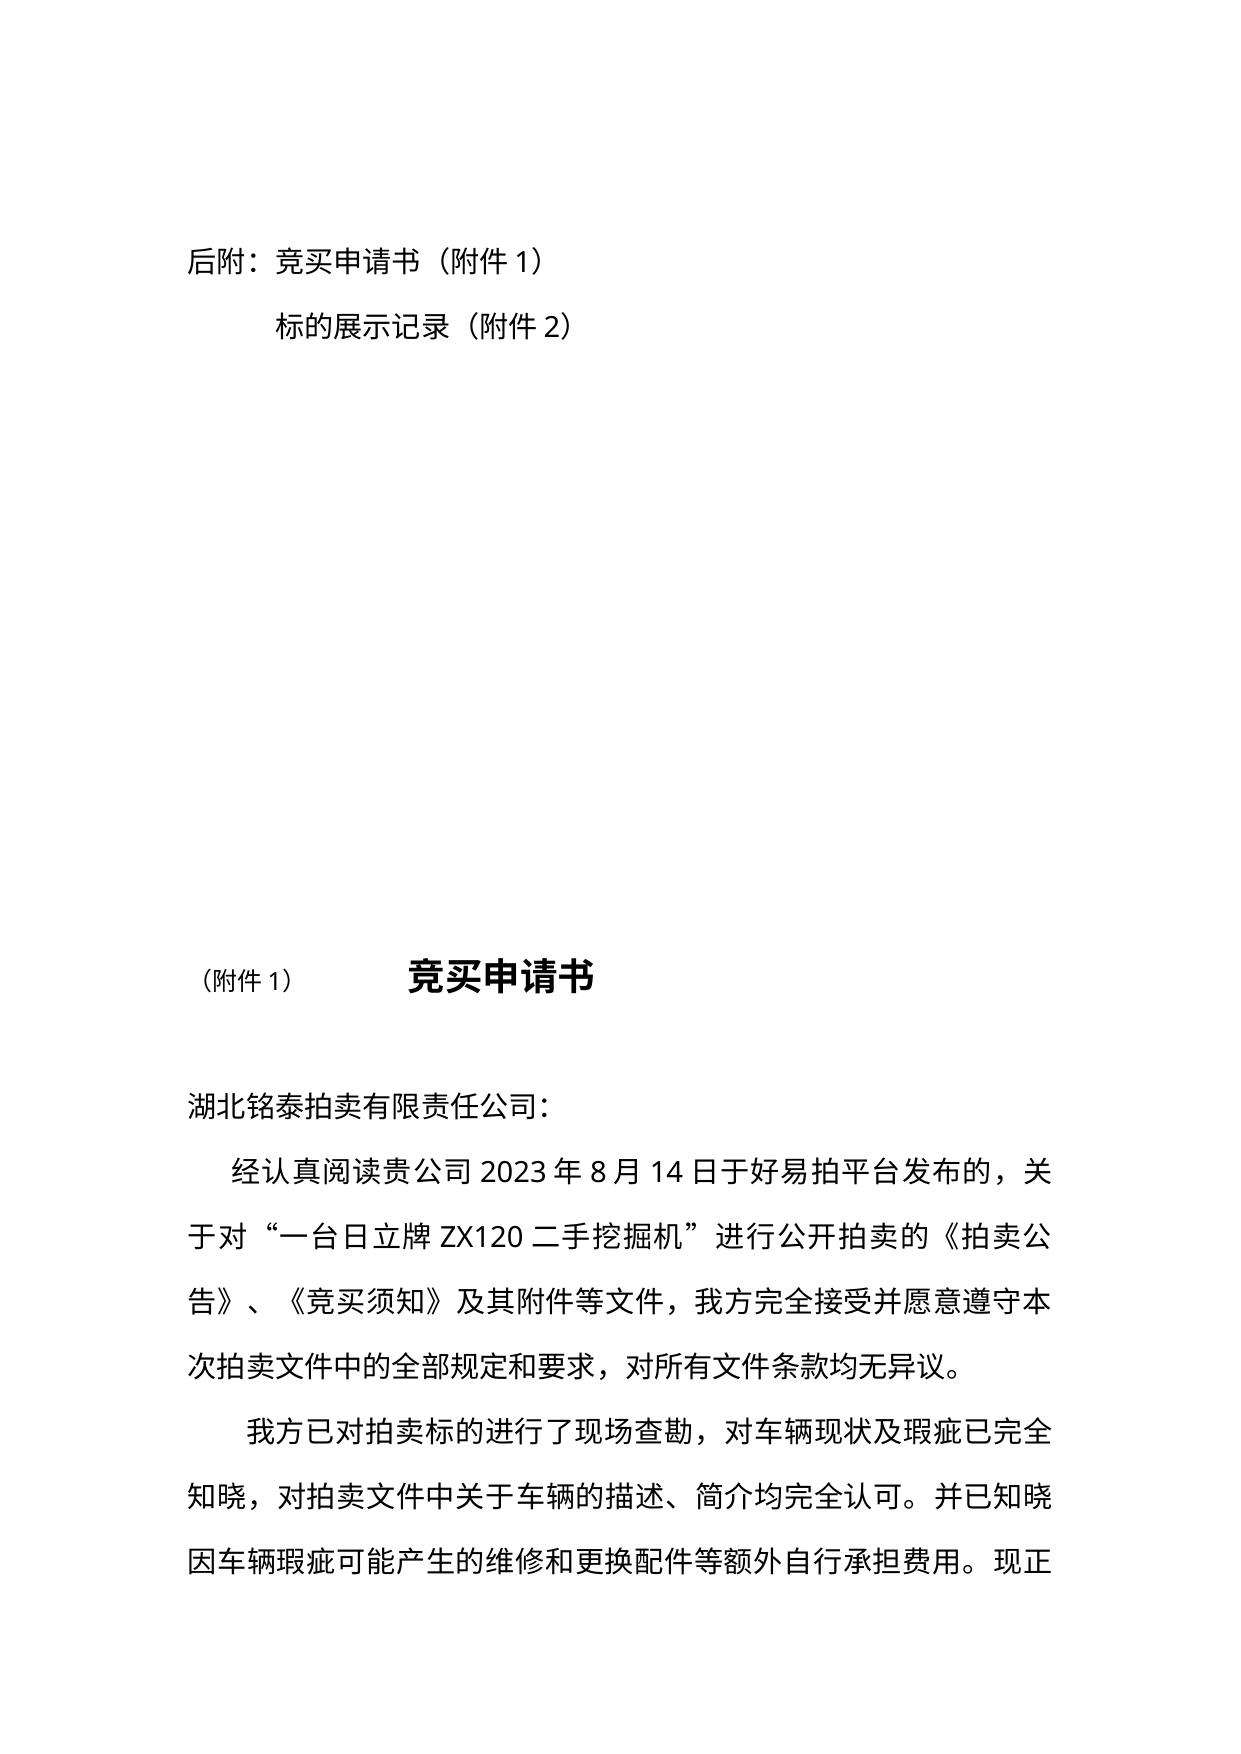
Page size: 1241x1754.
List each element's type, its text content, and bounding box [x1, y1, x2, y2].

text 经认真阅读贵公司2023年8月14日于好易拍平台发布的，关于对“一台日立牌ZX120二手挖掘机”进行公开拍卖的《拍卖公告》、《竞买须知》及其附件等文件，我方完全接受并愿意遵守本次拍卖文件中的全部规定和要求，对所有文件条款均无异议。 [187, 1137, 1053, 1397]
text 后附：竞买申请书（附件1） [187, 227, 1053, 292]
text （附件1） 竞买申请书 [187, 942, 1053, 1007]
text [187, 1397, 1053, 1592]
text 标的展示记录（附件2） [275, 292, 1053, 357]
text 湖北铭泰拍卖有限责任公司： [187, 1072, 1053, 1137]
